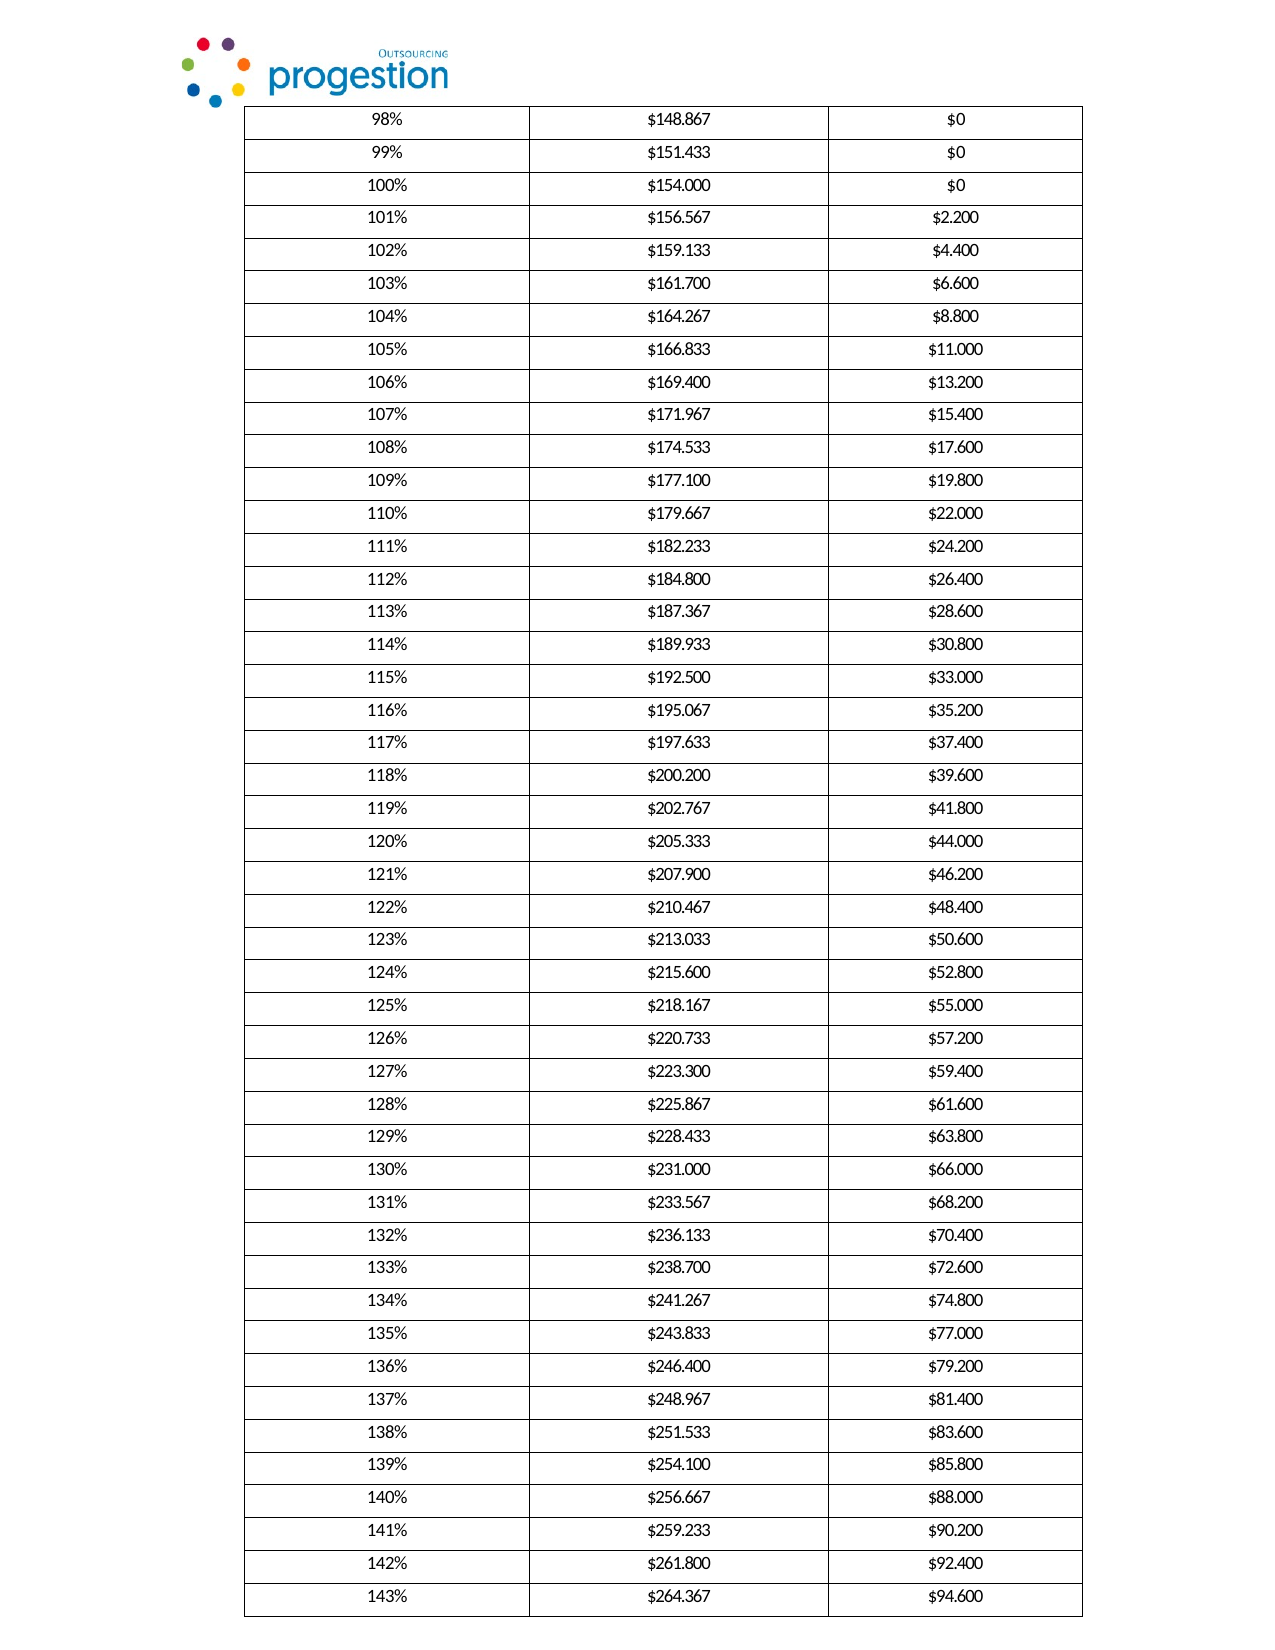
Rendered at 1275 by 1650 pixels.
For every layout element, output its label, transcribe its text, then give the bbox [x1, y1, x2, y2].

table_cell 128% [245, 1092, 529, 1123]
table_cell $22.000 [829, 501, 1082, 533]
table_cell $228.433 [530, 1125, 828, 1156]
table_cell 135% [245, 1321, 529, 1353]
table_cell $85.800 [829, 1453, 1082, 1484]
table_cell $161.700 [530, 271, 828, 303]
table_cell 101% [245, 206, 529, 237]
table_cell 126% [245, 1026, 529, 1058]
table_cell $189.933 [530, 632, 828, 664]
table_cell $59.400 [829, 1059, 1082, 1091]
table_cell 138% [245, 1420, 529, 1452]
table_cell $19.800 [829, 468, 1082, 500]
table_cell $94.600 [829, 1584, 1082, 1616]
table_cell $231.000 [530, 1157, 828, 1189]
table_cell $4.400 [829, 239, 1082, 270]
table_cell $57.200 [829, 1026, 1082, 1058]
table_cell $182.233 [530, 534, 828, 566]
table_cell $15.400 [829, 403, 1082, 434]
table_cell $77.000 [829, 1321, 1082, 1353]
table_cell 130% [245, 1157, 529, 1189]
table_cell 112% [245, 567, 529, 598]
table_cell $90.200 [829, 1518, 1082, 1550]
table_cell 118% [245, 764, 529, 795]
table_cell $238.700 [530, 1256, 828, 1287]
table_cell $166.833 [530, 337, 828, 369]
table_cell $13.200 [829, 370, 1082, 402]
table_cell 106% [245, 370, 529, 402]
table_cell $28.600 [829, 600, 1082, 631]
table_cell $11.000 [829, 337, 1082, 369]
table_cell $39.600 [829, 764, 1082, 795]
table_cell $63.800 [829, 1125, 1082, 1156]
table_cell $233.567 [530, 1190, 828, 1222]
table_cell $225.867 [530, 1092, 828, 1123]
table_cell 107% [245, 403, 529, 434]
table_cell 104% [245, 304, 529, 336]
table_cell $26.400 [829, 567, 1082, 598]
table_cell $207.900 [530, 862, 828, 894]
table_cell 117% [245, 731, 529, 762]
table_cell $83.600 [829, 1420, 1082, 1452]
table_cell $6.600 [829, 271, 1082, 303]
table_cell $200.200 [530, 764, 828, 795]
table_cell $79.200 [829, 1354, 1082, 1386]
table_cell $30.800 [829, 632, 1082, 664]
table_cell $187.367 [530, 600, 828, 631]
table_cell $210.467 [530, 895, 828, 927]
table_cell $184.800 [530, 567, 828, 598]
table_cell $254.100 [530, 1453, 828, 1484]
table_cell $8.800 [829, 304, 1082, 336]
table_cell $50.600 [829, 928, 1082, 959]
table_cell $17.600 [829, 435, 1082, 467]
table_cell $243.833 [530, 1321, 828, 1353]
table_cell 141% [245, 1518, 529, 1550]
table_cell $48.400 [829, 895, 1082, 927]
table_cell $0 [829, 173, 1082, 205]
table_cell $33.000 [829, 665, 1082, 697]
table_cell $236.133 [530, 1223, 828, 1255]
table_cell 120% [245, 829, 529, 861]
table_cell 133% [245, 1256, 529, 1287]
table_cell 131% [245, 1190, 529, 1222]
table_cell 115% [245, 665, 529, 697]
table_cell 121% [245, 862, 529, 894]
table_cell 102% [245, 239, 529, 270]
table_cell $74.800 [829, 1289, 1082, 1320]
table_cell 103% [245, 271, 529, 303]
table_cell $88.000 [829, 1485, 1082, 1517]
table_cell $159.133 [530, 239, 828, 270]
table_cell 114% [245, 632, 529, 664]
table_cell 124% [245, 960, 529, 992]
table_cell $151.433 [530, 140, 828, 172]
table_cell $171.967 [530, 403, 828, 434]
table_cell $72.600 [829, 1256, 1082, 1287]
table_cell 110% [245, 501, 529, 533]
table_cell $68.200 [829, 1190, 1082, 1222]
table_cell 113% [245, 600, 529, 631]
table_cell $241.267 [530, 1289, 828, 1320]
table_cell 142% [245, 1551, 529, 1583]
table_cell $35.200 [829, 698, 1082, 730]
table_cell $205.333 [530, 829, 828, 861]
table_cell $41.800 [829, 796, 1082, 828]
table_cell 99% [245, 140, 529, 172]
table_cell $154.000 [530, 173, 828, 205]
picture [181, 37, 448, 108]
table_cell 105% [245, 337, 529, 369]
table_cell $202.767 [530, 796, 828, 828]
table_cell $81.400 [829, 1387, 1082, 1419]
table_cell 129% [245, 1125, 529, 1156]
table_cell $55.000 [829, 993, 1082, 1025]
table_cell $164.267 [530, 304, 828, 336]
table_cell $24.200 [829, 534, 1082, 566]
table_cell $213.033 [530, 928, 828, 959]
table_cell $220.733 [530, 1026, 828, 1058]
table_cell $61.600 [829, 1092, 1082, 1123]
table_cell 109% [245, 468, 529, 500]
table_cell 108% [245, 435, 529, 467]
table_cell $2.200 [829, 206, 1082, 237]
table_cell 127% [245, 1059, 529, 1091]
table_cell $256.667 [530, 1485, 828, 1517]
table_cell $0 [829, 140, 1082, 172]
table_cell $195.067 [530, 698, 828, 730]
table_cell 119% [245, 796, 529, 828]
table_cell $246.400 [530, 1354, 828, 1386]
table_cell $218.167 [530, 993, 828, 1025]
table_cell 143% [245, 1584, 529, 1616]
table_cell $169.400 [530, 370, 828, 402]
table_cell 136% [245, 1354, 529, 1386]
table_cell 132% [245, 1223, 529, 1255]
table_cell $46.200 [829, 862, 1082, 894]
table_cell $37.400 [829, 731, 1082, 762]
table_cell $66.000 [829, 1157, 1082, 1189]
table_cell 116% [245, 698, 529, 730]
table_cell $92.400 [829, 1551, 1082, 1583]
table_cell $0 [829, 107, 1082, 139]
table_cell $174.533 [530, 435, 828, 467]
table_cell 125% [245, 993, 529, 1025]
table_cell $215.600 [530, 960, 828, 992]
table_cell $148.867 [530, 107, 828, 139]
table_cell $264.367 [530, 1584, 828, 1616]
table_cell 123% [245, 928, 529, 959]
table_cell 140% [245, 1485, 529, 1517]
table_cell 111% [245, 534, 529, 566]
table_cell $156.567 [530, 206, 828, 237]
table_cell 122% [245, 895, 529, 927]
table_cell $223.300 [530, 1059, 828, 1091]
table_cell 137% [245, 1387, 529, 1419]
table_cell 98% [245, 107, 529, 139]
table_cell 139% [245, 1453, 529, 1484]
table_cell $192.500 [530, 665, 828, 697]
table_cell $197.633 [530, 731, 828, 762]
table_cell $179.667 [530, 501, 828, 533]
table_cell $261.800 [530, 1551, 828, 1583]
table_cell $52.800 [829, 960, 1082, 992]
table_cell $259.233 [530, 1518, 828, 1550]
table_cell $70.400 [829, 1223, 1082, 1255]
table_cell $248.967 [530, 1387, 828, 1419]
table_cell $177.100 [530, 468, 828, 500]
table_cell $44.000 [829, 829, 1082, 861]
table_cell 100% [245, 173, 529, 205]
table_cell 134% [245, 1289, 529, 1320]
table_cell $251.533 [530, 1420, 828, 1452]
